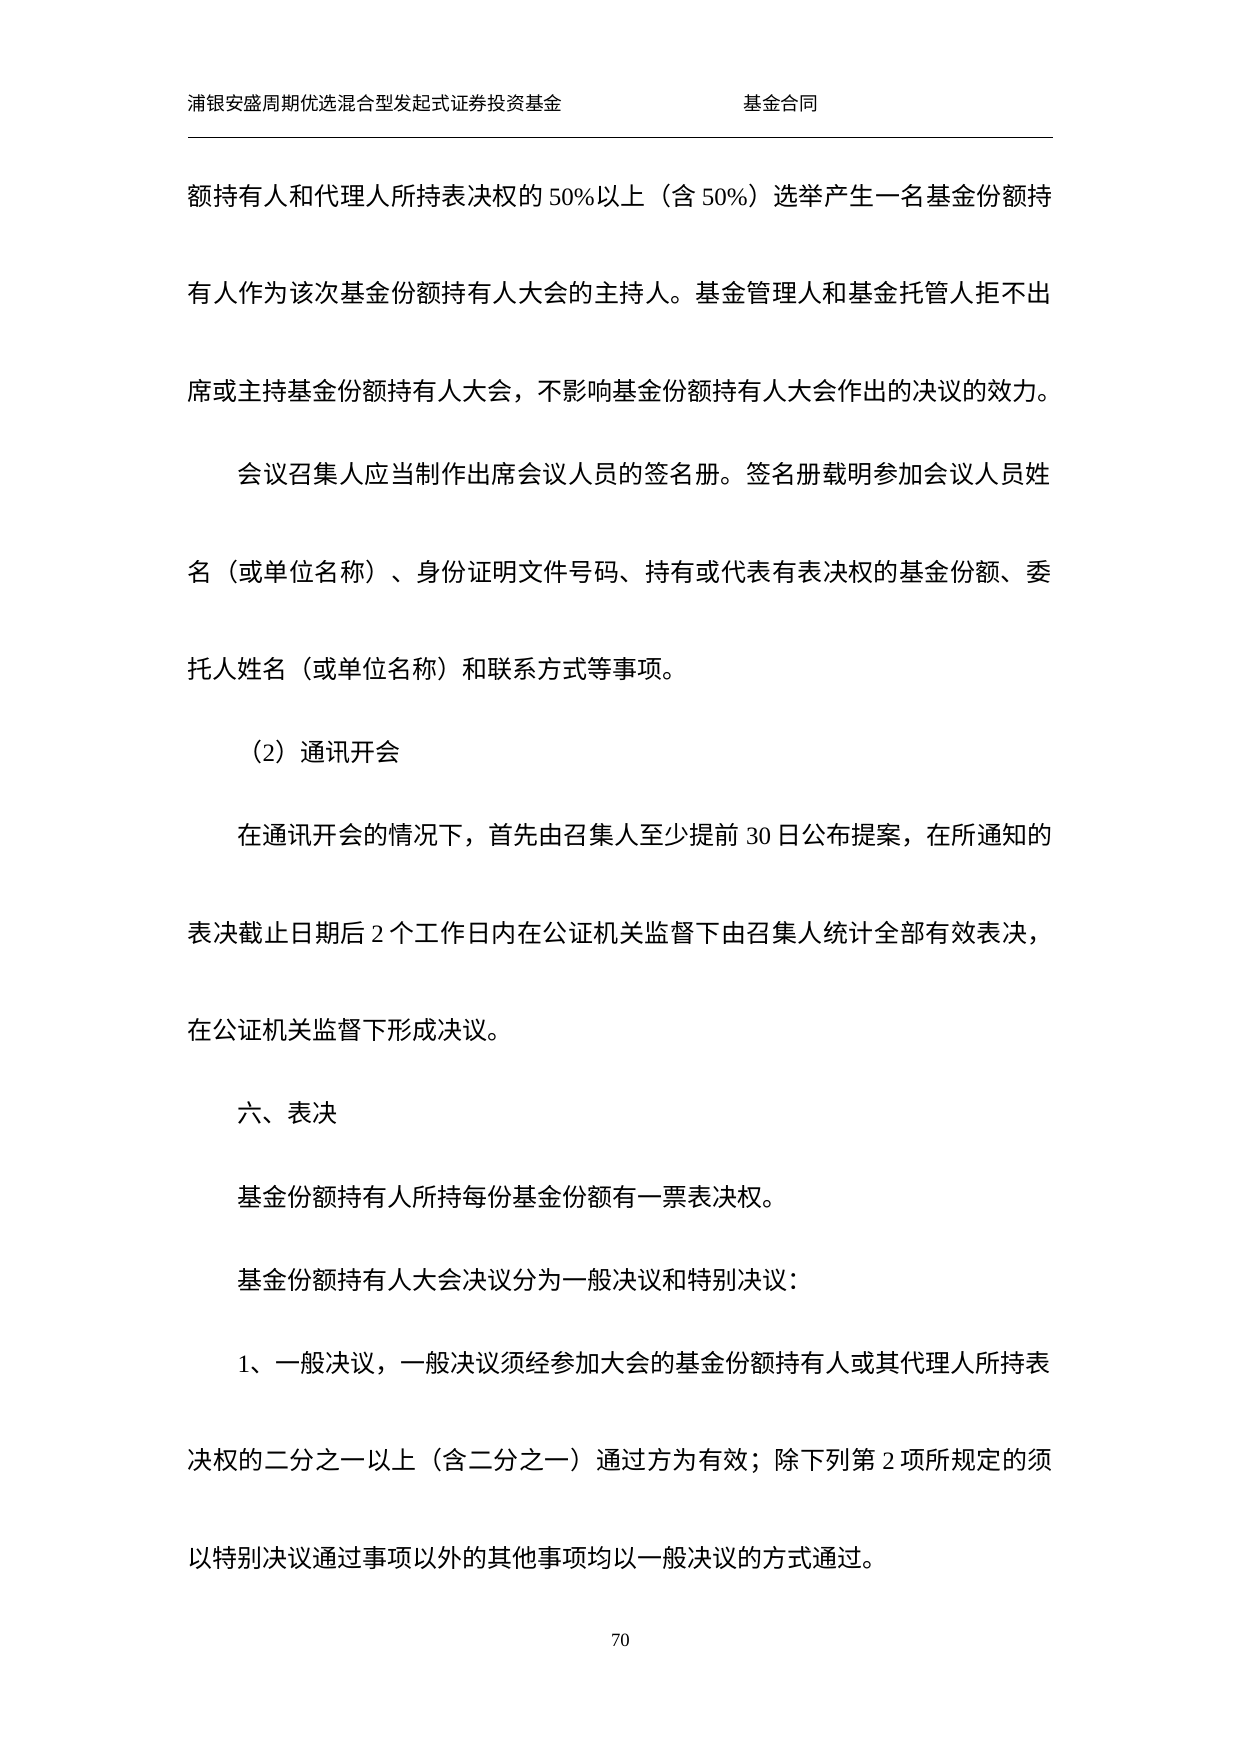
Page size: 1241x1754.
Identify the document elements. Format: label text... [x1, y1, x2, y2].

text 六、表决 [187, 1079, 1053, 1144]
text （2）通讯开会 [187, 718, 1053, 783]
text 基金份额持有人所持每份基金份额有一票表决权。 [187, 1163, 1053, 1228]
text 会议召集人应当制作出席会议人员的签名册。签名册载明参加会议人员姓名（或单位名称）、身份证明文件号码、持有或代表有表决权的基金份额、委托人姓名（或单位名称）和联系方式等事项。 [187, 440, 1053, 700]
text 在通讯开会的情况下，首先由召集人至少提前30日公布提案，在所通知的表决截止日期后2个工作日内在公证机关监督下由召集人统计全部有效表决，在公证机关监督下形成决议。 [187, 801, 1053, 1061]
text 基金份额持有人大会决议分为一般决议和特别决议： [187, 1246, 1053, 1311]
text 1、一般决议，一般决议须经参加大会的基金份额持有人或其代理人所持表决权的二分之一以上（含二分之一）通过方为有效；除下列第2项所规定的须以特别决议通过事项以外的其他事项均以一般决议的方式通过。 [187, 1329, 1053, 1589]
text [187, 162, 1053, 422]
